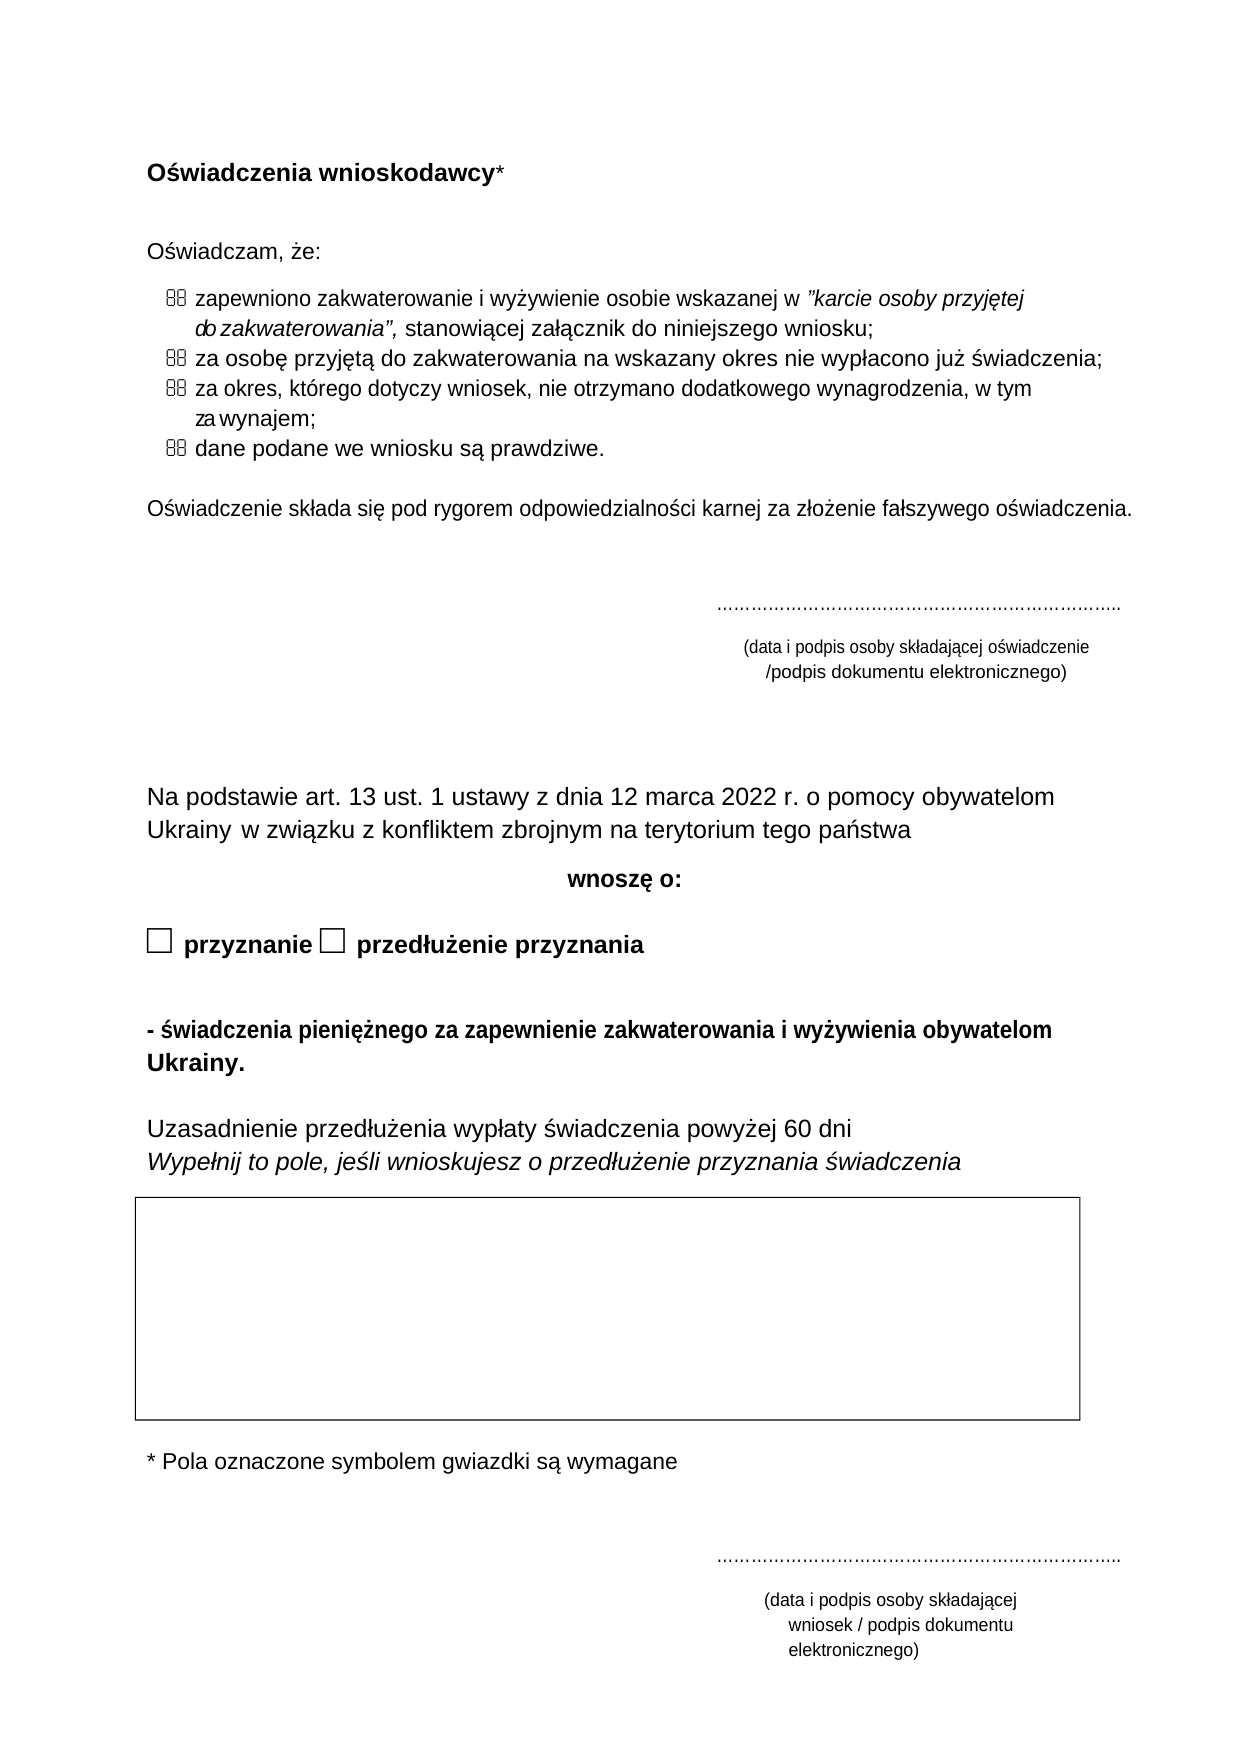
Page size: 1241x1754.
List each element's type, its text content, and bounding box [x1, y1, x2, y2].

text …………………………………………………………….. [716, 1541, 1144, 1568]
text Oświadczam, że: [147, 238, 1144, 264]
text /podpis dokumentu elektronicznego) [741, 661, 1091, 682]
text - świadczenia pieniężnego za zapewnienie zakwaterowania i wyżywienia obywatelom Ukrainy. [147, 1015, 1088, 1077]
text …………………………………………………………….. [716, 589, 1144, 615]
text Uzasadnienie przedłużenia wypłaty świadczenia powyżej 60 dni [147, 1114, 1144, 1143]
text Oświadczenie składa się pod rygorem odpowiedzialności karnej za złożenie fałszywego oświadczenia. [147, 495, 1144, 522]
text Wypełnij to pole, jeśli wnioskujesz o przedłużenie przyznania świadczenia [147, 1147, 1144, 1176]
list zapewniono zakwaterowanie i wyżywienie osobie wskazanej w ”karcie osoby przyjętej do zakwaterowania”, stanowiącej załącznik do niniejszego wniosku; [165, 285, 1029, 341]
list za osobę przyjętą do zakwaterowania na wskazany okres nie wypłacono już świadczenia; [165, 344, 1144, 371]
text Na podstawie art. 13 ust. 1 ustawy z dnia 12 marca 2022 r. o pomocy obywatelom Ukrainy w związku z konfliktem zbrojnym na terytorium tego państwa [147, 782, 1088, 843]
list za okres, którego dotyczy wniosek, nie otrzymano dodatkowego wynagrodzenia, w tym za wynajem; [165, 375, 1032, 431]
text wnoszę o: [567, 864, 1144, 893]
text (data i podpis osoby składającej wniosek / podpis dokumentu elektronicznego) [764, 1589, 1084, 1660]
list dane podane we wniosku są prawdziwe. [165, 435, 1144, 461]
text (data i podpis osoby składającej oświadczenie [741, 636, 1091, 658]
subtitle Oświadczenia wnioskodawcy* [147, 158, 1144, 187]
text □ przyznanie □ przedłużenie przyznania [147, 914, 1144, 962]
text * Pola oznaczone symbolem gwiazdki są wymagane [147, 1448, 1144, 1474]
